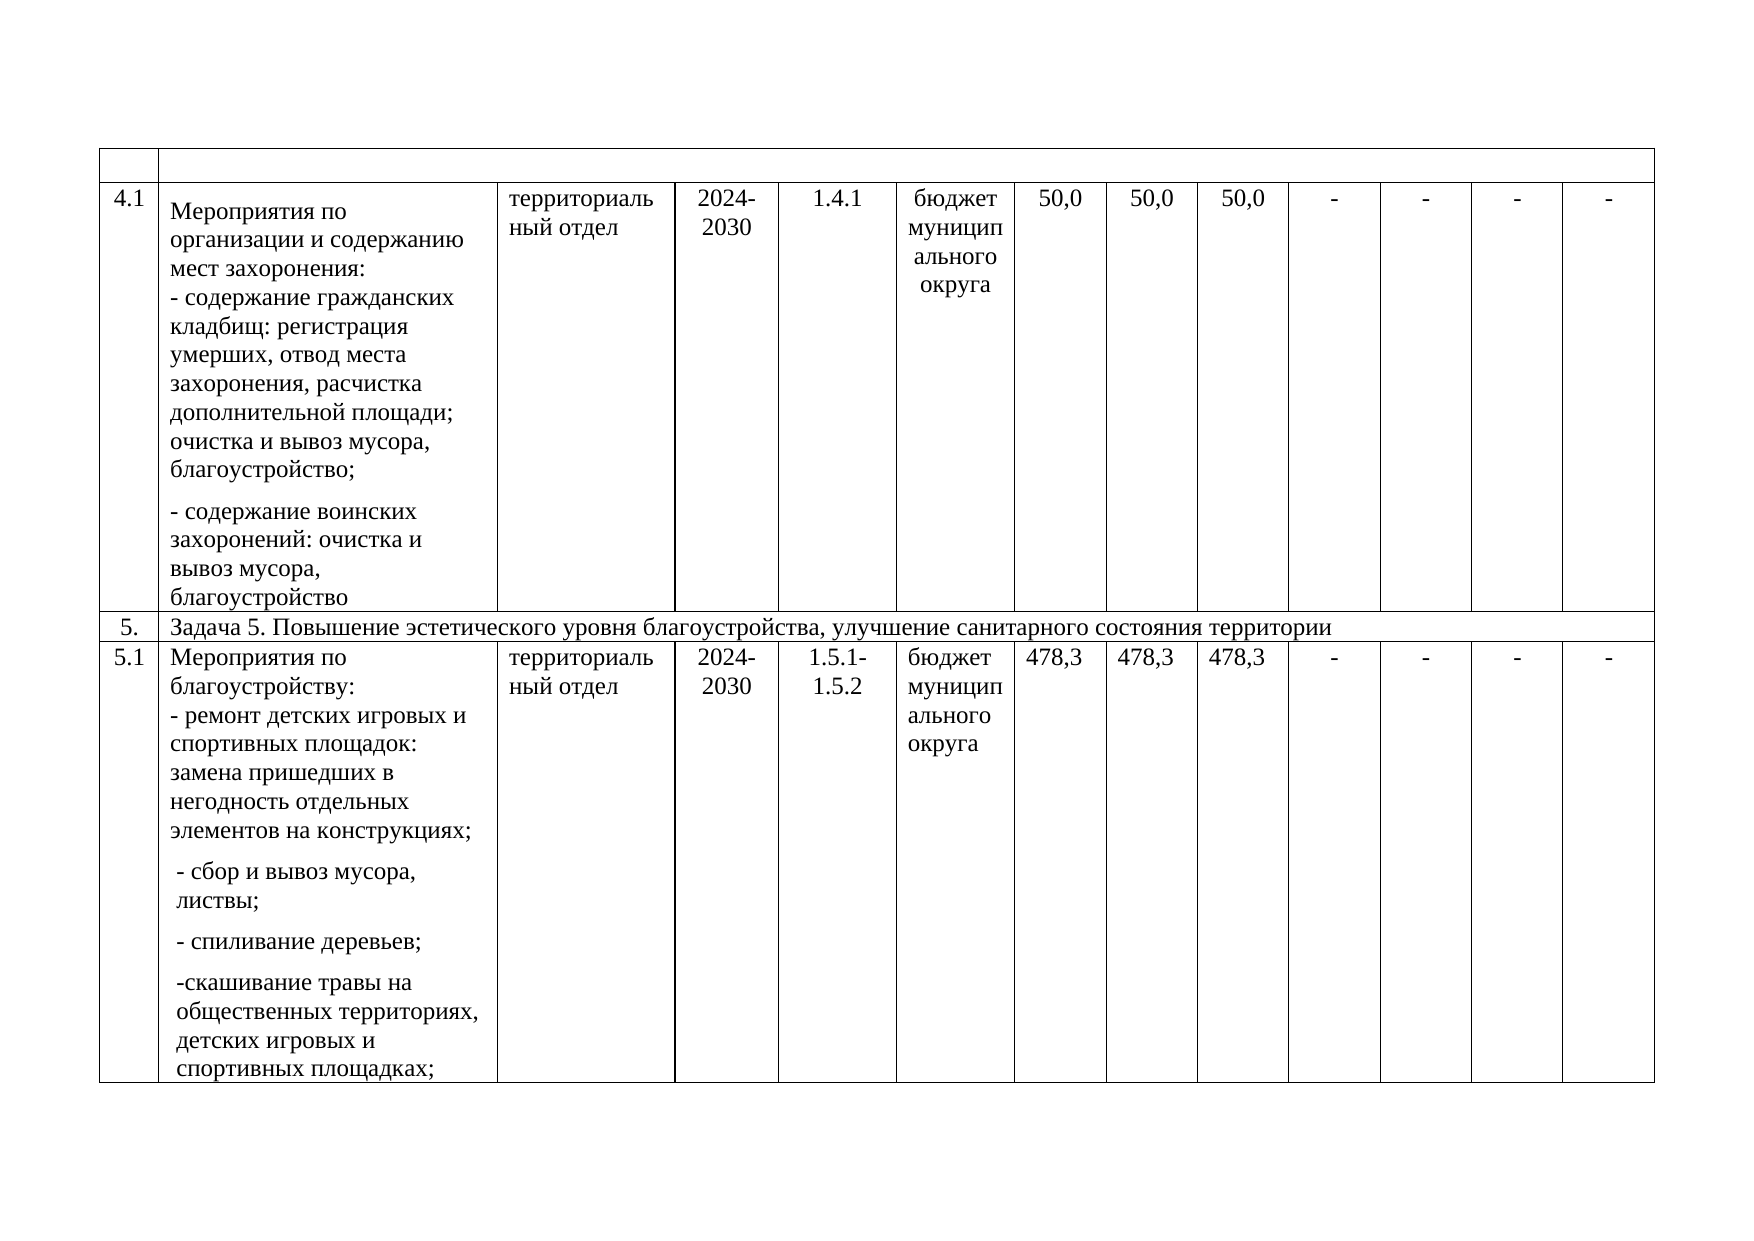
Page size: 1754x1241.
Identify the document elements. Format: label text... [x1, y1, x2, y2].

table_cell 50,0 [1107, 183, 1197, 611]
table_cell - [1289, 183, 1380, 611]
table_cell 4.1 [100, 183, 158, 611]
table_cell территориальный отдел [498, 183, 674, 611]
table_cell Мероприятия по организации и содержанию мест захоронения: - содержание гражданских кладбищ: регистрация умерших, отвод места захоронения, расчистка дополнительной площади; очистка и вывоз мусора, благоустройство; - содержание воинских захоронений: очистка и вывоз мусора, благоустройство [159, 183, 497, 611]
table_cell - [1472, 642, 1562, 1082]
table_cell 50,0 [1015, 183, 1106, 611]
table_cell бюджет муниципального округа [897, 183, 1014, 611]
table_cell 478,3 [1015, 642, 1106, 1082]
table_cell - [1563, 183, 1654, 611]
table_cell 2024-2030 [676, 183, 778, 611]
table_cell 2024-2030 [676, 642, 778, 1082]
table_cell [159, 149, 1654, 182]
table_cell 50,0 [1198, 183, 1288, 611]
table_cell 5. [100, 612, 158, 641]
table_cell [498, 642, 674, 1082]
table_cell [159, 642, 497, 1082]
table_cell 1.4.1 [779, 183, 896, 611]
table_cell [897, 642, 1014, 1082]
table_cell 1.5.1-1.5.2 [779, 642, 896, 1082]
table_cell 478,3 [1198, 642, 1288, 1082]
table_cell - [1381, 183, 1471, 611]
table_cell - [1563, 642, 1654, 1082]
table_cell 478,3 [1107, 642, 1197, 1082]
table_cell 4. [100, 149, 158, 182]
table_cell - [1381, 642, 1471, 1082]
table_cell - [1289, 642, 1380, 1082]
table_cell 5.1 [100, 642, 158, 1082]
table_cell Задача 5. Повышение эстетического уровня благоустройства, улучшение санитарного состояния территории [159, 612, 1654, 641]
table_cell - [1472, 183, 1562, 611]
